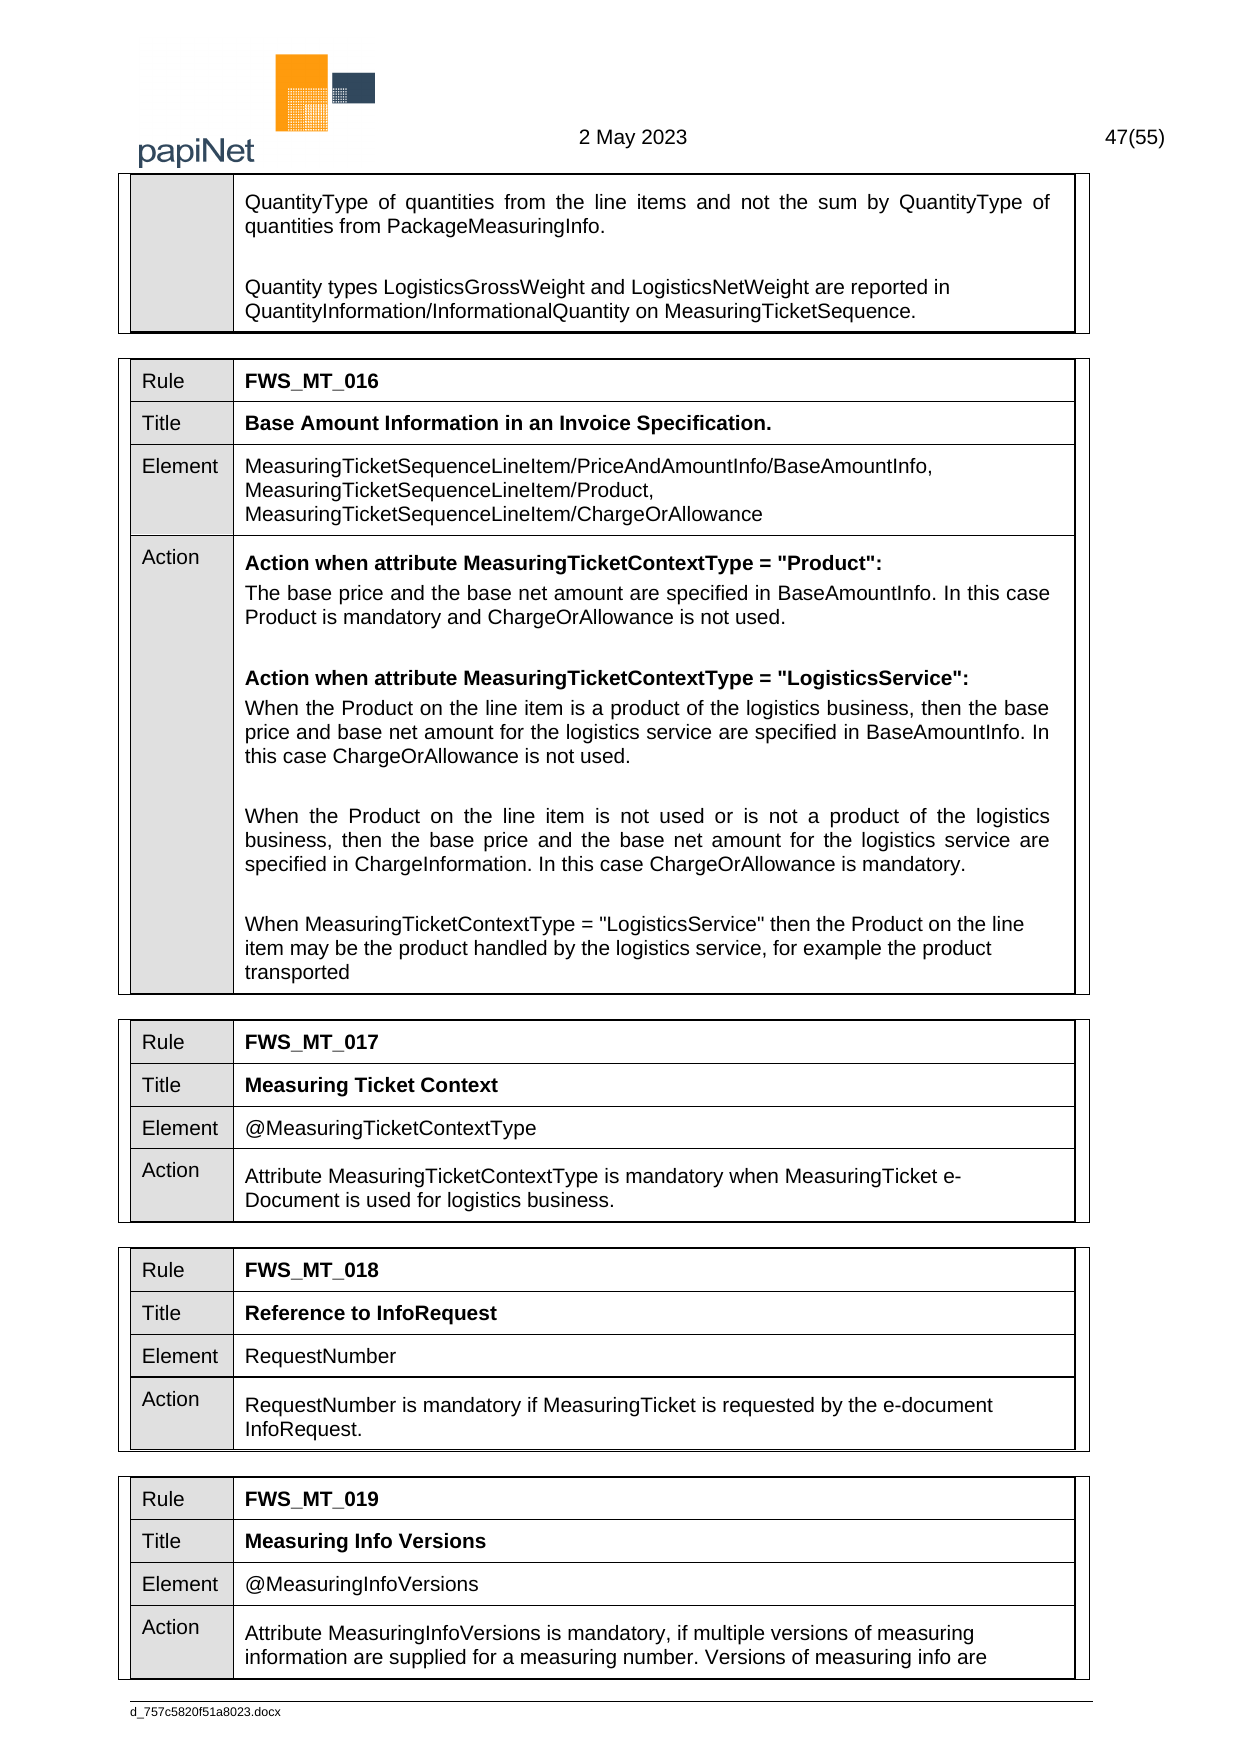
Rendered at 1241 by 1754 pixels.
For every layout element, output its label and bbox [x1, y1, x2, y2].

table_header [234, 175, 1074, 331]
table_header [234, 1606, 1074, 1678]
table_header [234, 402, 1074, 444]
picture [139, 37, 375, 168]
table_header [234, 1149, 1074, 1221]
table_header [119, 1020, 130, 1222]
table_header [234, 1478, 1074, 1519]
table_header [234, 536, 1074, 993]
table_header [1076, 174, 1089, 332]
table_header [234, 1107, 1074, 1148]
table_header [119, 1477, 130, 1679]
table_header [119, 174, 130, 332]
table_header [1076, 1020, 1089, 1222]
table_header [234, 1563, 1074, 1605]
table_header [1076, 1477, 1089, 1679]
table_header [234, 1064, 1074, 1106]
table_header [234, 360, 1074, 401]
table_header [119, 359, 130, 994]
table_header [234, 1520, 1074, 1562]
table_header [234, 445, 1074, 535]
table_header [1076, 359, 1089, 994]
table_header [119, 1248, 1089, 1451]
table_header [234, 1021, 1074, 1063]
